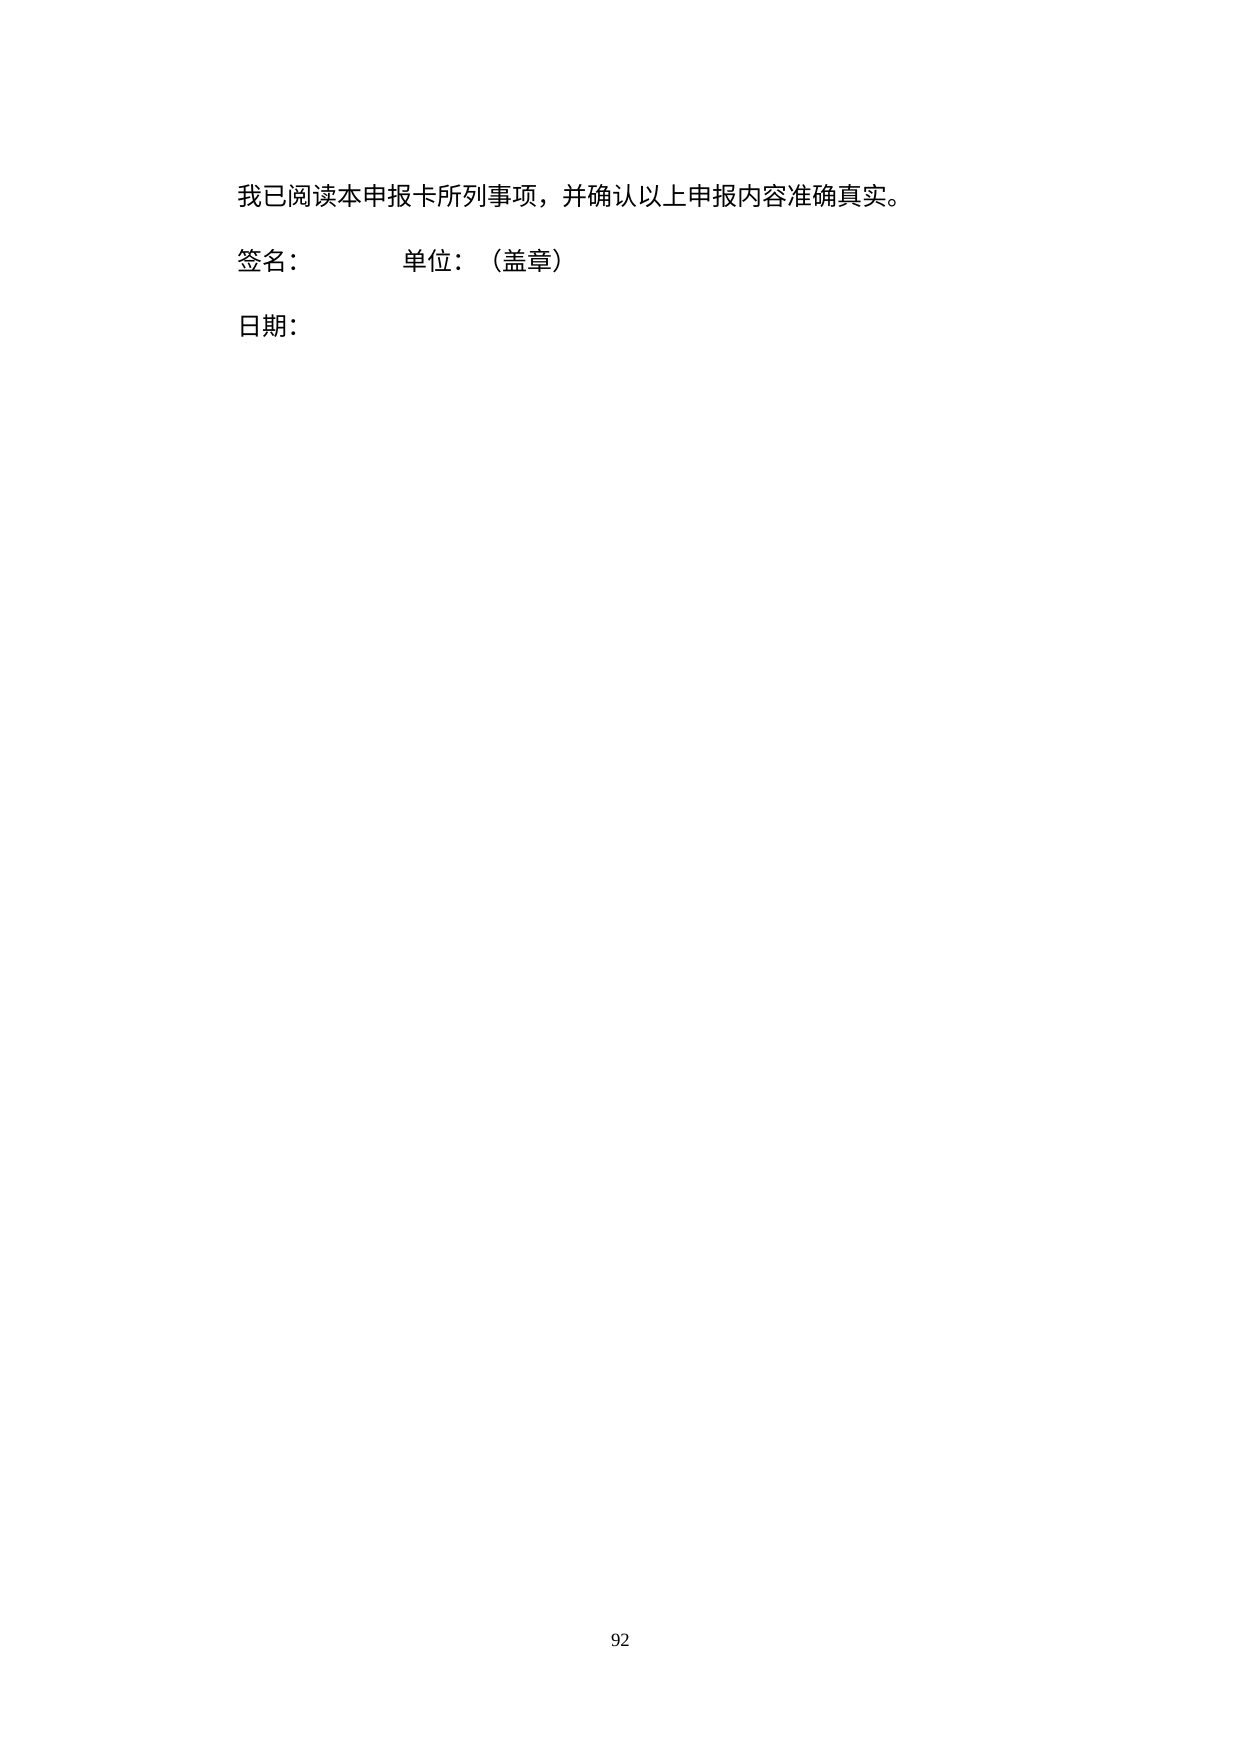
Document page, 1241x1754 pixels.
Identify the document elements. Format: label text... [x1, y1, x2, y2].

text 签名： 单位：（盖章） [187, 227, 1053, 292]
text 我已阅读本申报卡所列事项，并确认以上申报内容准确真实。 [187, 162, 1053, 227]
text 日期： [187, 292, 1053, 357]
